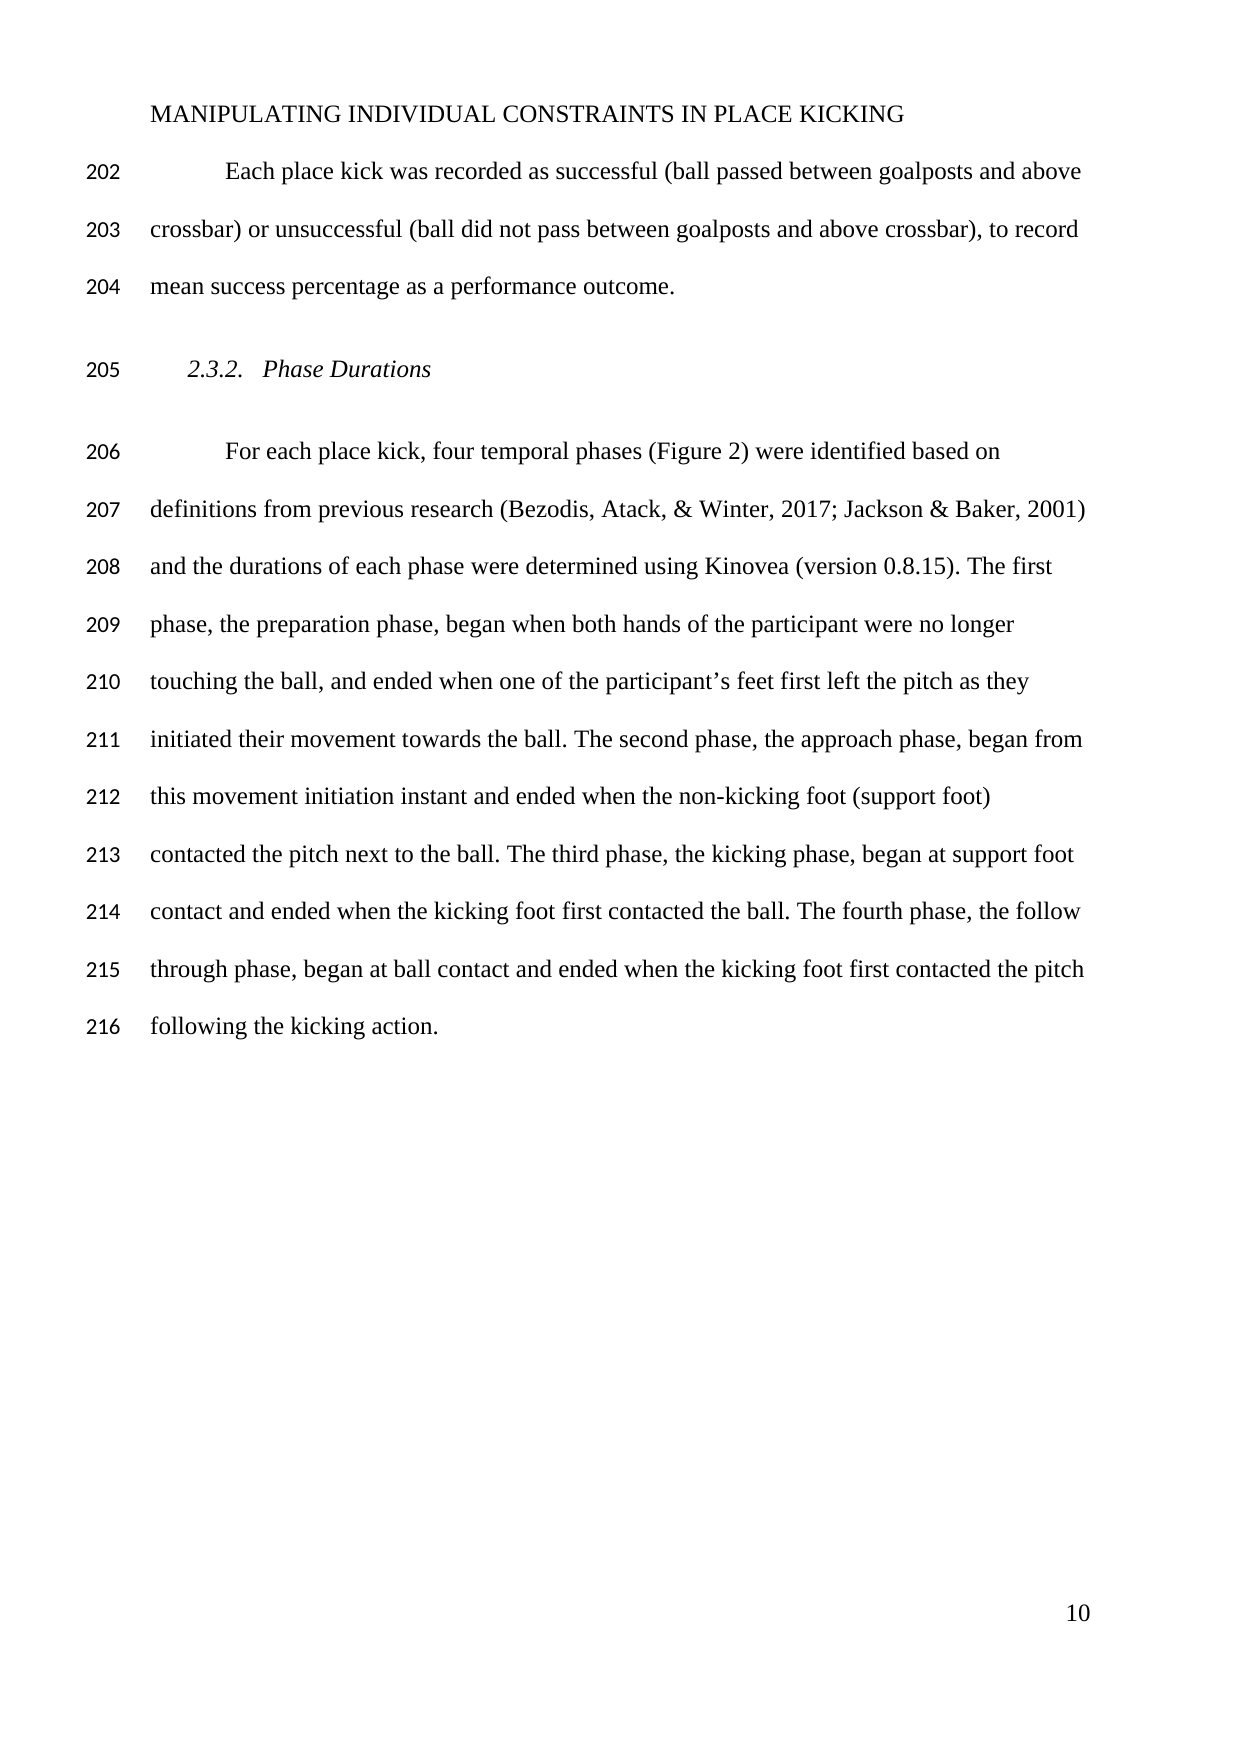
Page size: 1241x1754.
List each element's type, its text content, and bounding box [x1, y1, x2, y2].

text For each place kick, four temporal phases (Figure 2) were identified based on definitions from previous research (Bezodis, Atack, & Winter, 2017; Jackson & Baker, 2001) and the durations of each phase were determined using Kinovea (version 0.8.15). The first phase, the preparation phase, began when both hands of the participant were no longer touching the ball, and ended when one of the participant’s feet first left the pitch as they initiated their movement towards the ball. The second phase, the approach phase, began from this movement initiation instant and ended when the non-kicking foot (support foot) contacted the pitch next to the ball. The third phase, the kicking phase, began at support foot contact and ended when the kicking foot first contacted the ball. The fourth phase, the follow through phase, began at ball contact and ended when the kicking foot first contacted the pitch following the kicking action. [150, 436, 1090, 1040]
text Each place kick was recorded as successful (ball passed between goalposts and above crossbar) or unsuccessful (ball did not pass between goalposts and above crossbar), to record mean success percentage as a performance outcome. [150, 156, 1090, 300]
list Phase Durations [187, 354, 1090, 382]
